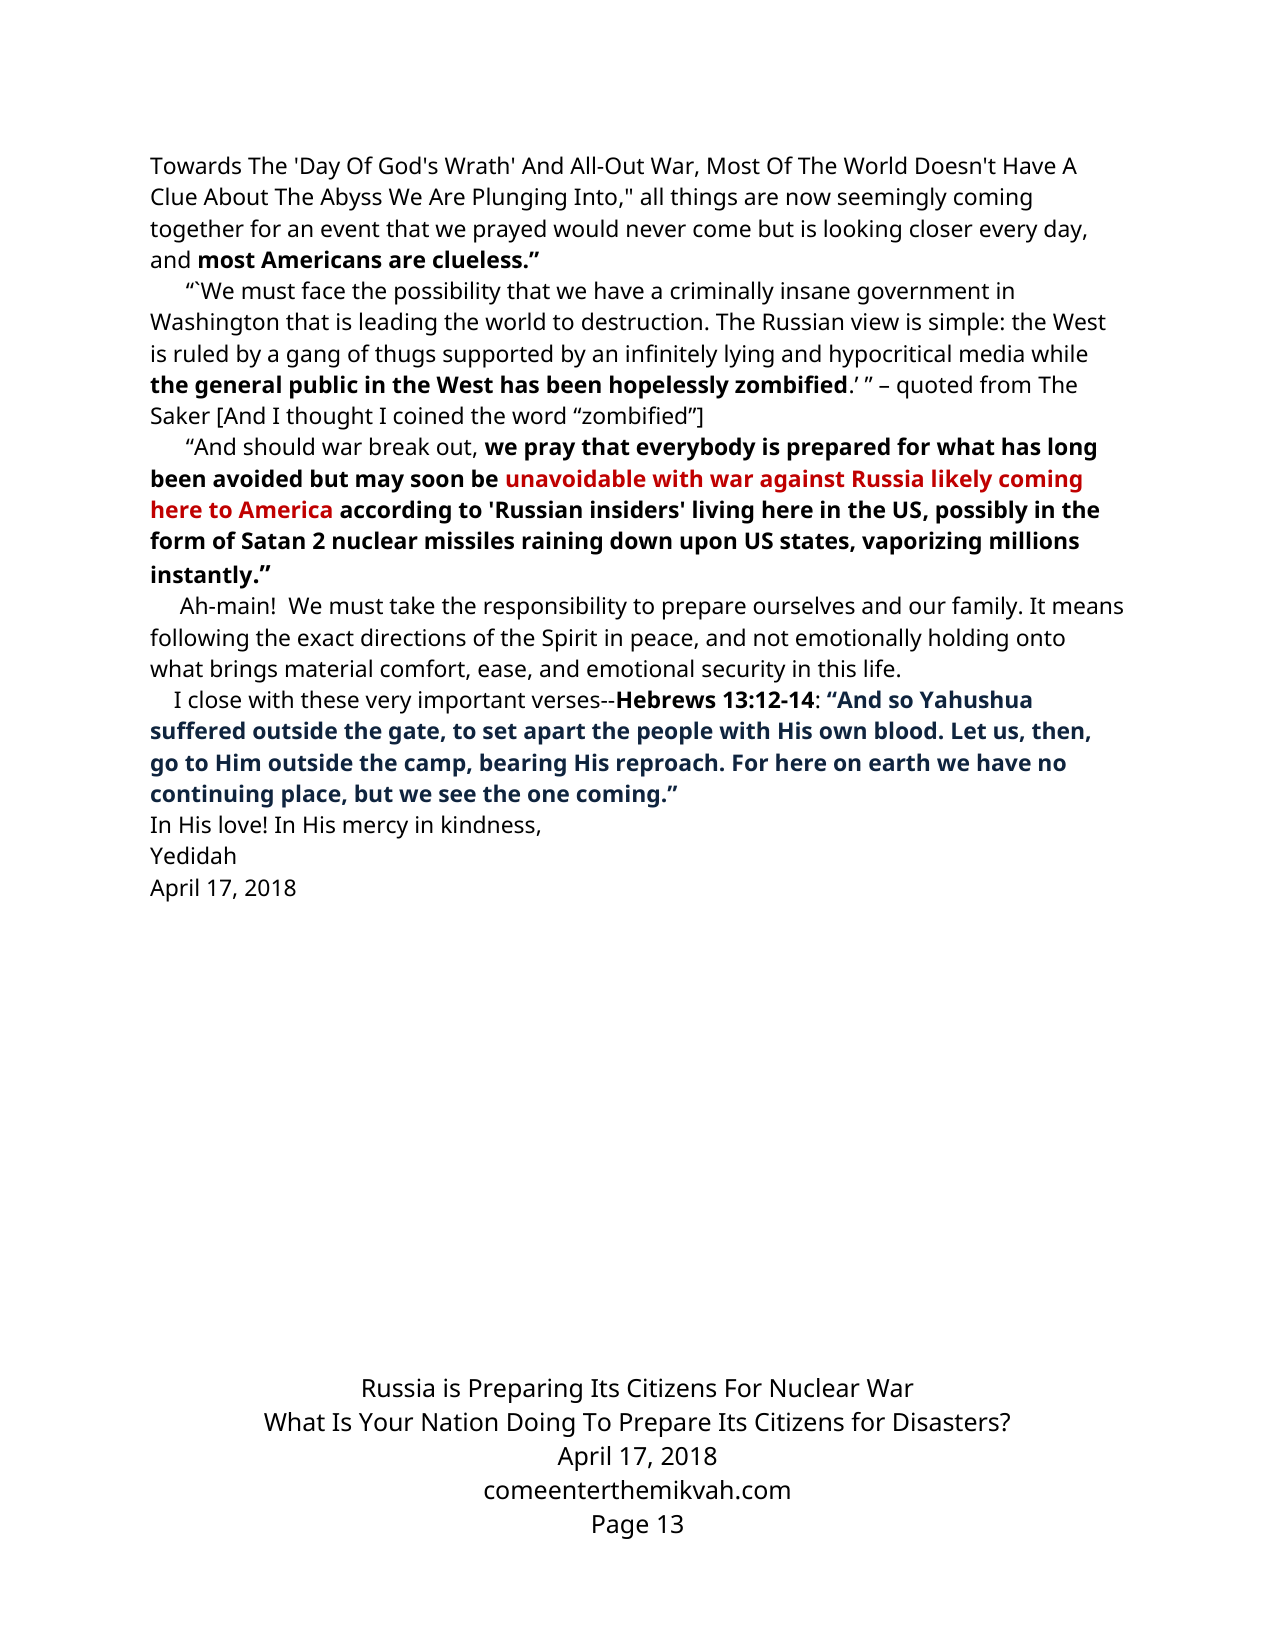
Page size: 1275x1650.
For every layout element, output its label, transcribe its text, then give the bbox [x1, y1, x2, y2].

text In His love! In His mercy in kindness, [150, 809, 1125, 840]
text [150, 150, 1125, 431]
text April 17, 2018 [150, 872, 1125, 903]
text “And should war break out, we pray that everybody is prepared for what has long been avoided but may soon be unavoidable with war against Russia likely coming here to America according to 'Russian insiders' living here in the US, possibly in the form of Satan 2 nuclear missiles raining down upon US states, vaporizing millions instantly.” Ah-main! We must take the responsibility to prepare ourselves and our family. It means following the exact directions of the Spirit in peace, and not emotionally holding onto what brings material comfort, ease, and emotional security in this life. [150, 431, 1125, 684]
text Yedidah [150, 840, 1125, 872]
text I close with these very important verses--Hebrews 13:12-14: “And so Yahushua suffered outside the gate, to set apart the people with His own blood. Let us, then, go to Him outside the camp, bearing His reproach. For here on earth we have no continuing place, but we see the one coming.” [150, 684, 1125, 809]
